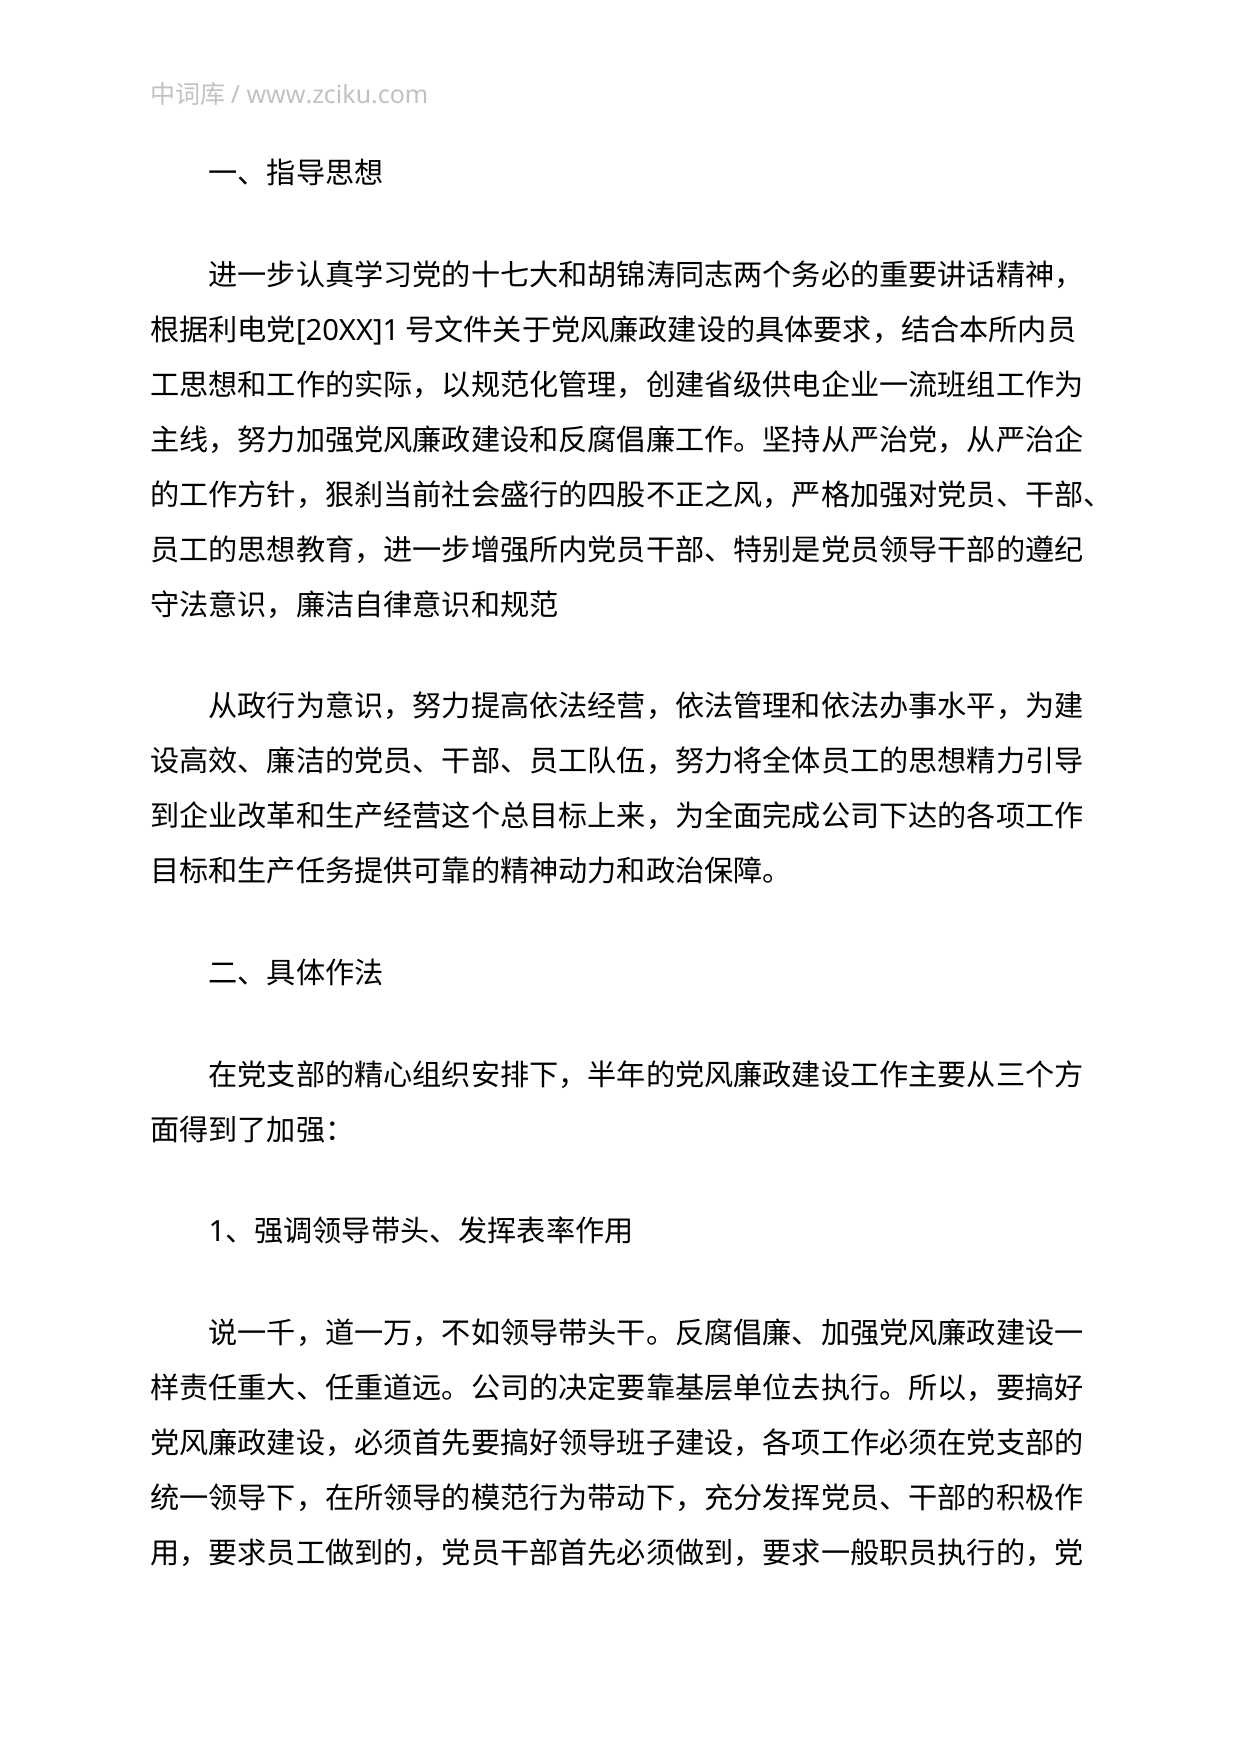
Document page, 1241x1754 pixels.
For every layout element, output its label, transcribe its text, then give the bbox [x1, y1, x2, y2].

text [150, 1310, 1090, 1572]
text 在党支部的精心组织安排下，半年的党风廉政建设工作主要从三个方面得到了加强： [150, 1051, 1090, 1148]
text 1、强调领导带头、发挥表率作用 [150, 1208, 1090, 1250]
text 二、具体作法 [150, 949, 1090, 992]
text 进一步认真学习党的十七大和胡锦涛同志两个务必的重要讲话精神，根据利电党[20XX]1号文件关于党风廉政建设的具体要求，结合本所内员工思想和工作的实际，以规范化管理，创建省级供电企业一流班组工作为主线，努力加强党风廉政建设和反腐倡廉工作。坚持从严治党，从严治企的工作方针，狠刹当前社会盛行的四股不正之风，严格加强对党员、干部、员工的思想教育，进一步增强所内党员干部、特别是党员领导干部的遵纪守法意识，廉洁自律意识和规范 [150, 252, 1090, 623]
text 从政行为意识，努力提高依法经营，依法管理和依法办事水平，为建设高效、廉洁的党员、干部、员工队伍，努力将全体员工的思想精力引导到企业改革和生产经营这个总目标上来，为全面完成公司下达的各项工作目标和生产任务提供可靠的精神动力和政治保障。 [150, 683, 1090, 890]
text 一、指导思想 [150, 150, 1090, 192]
